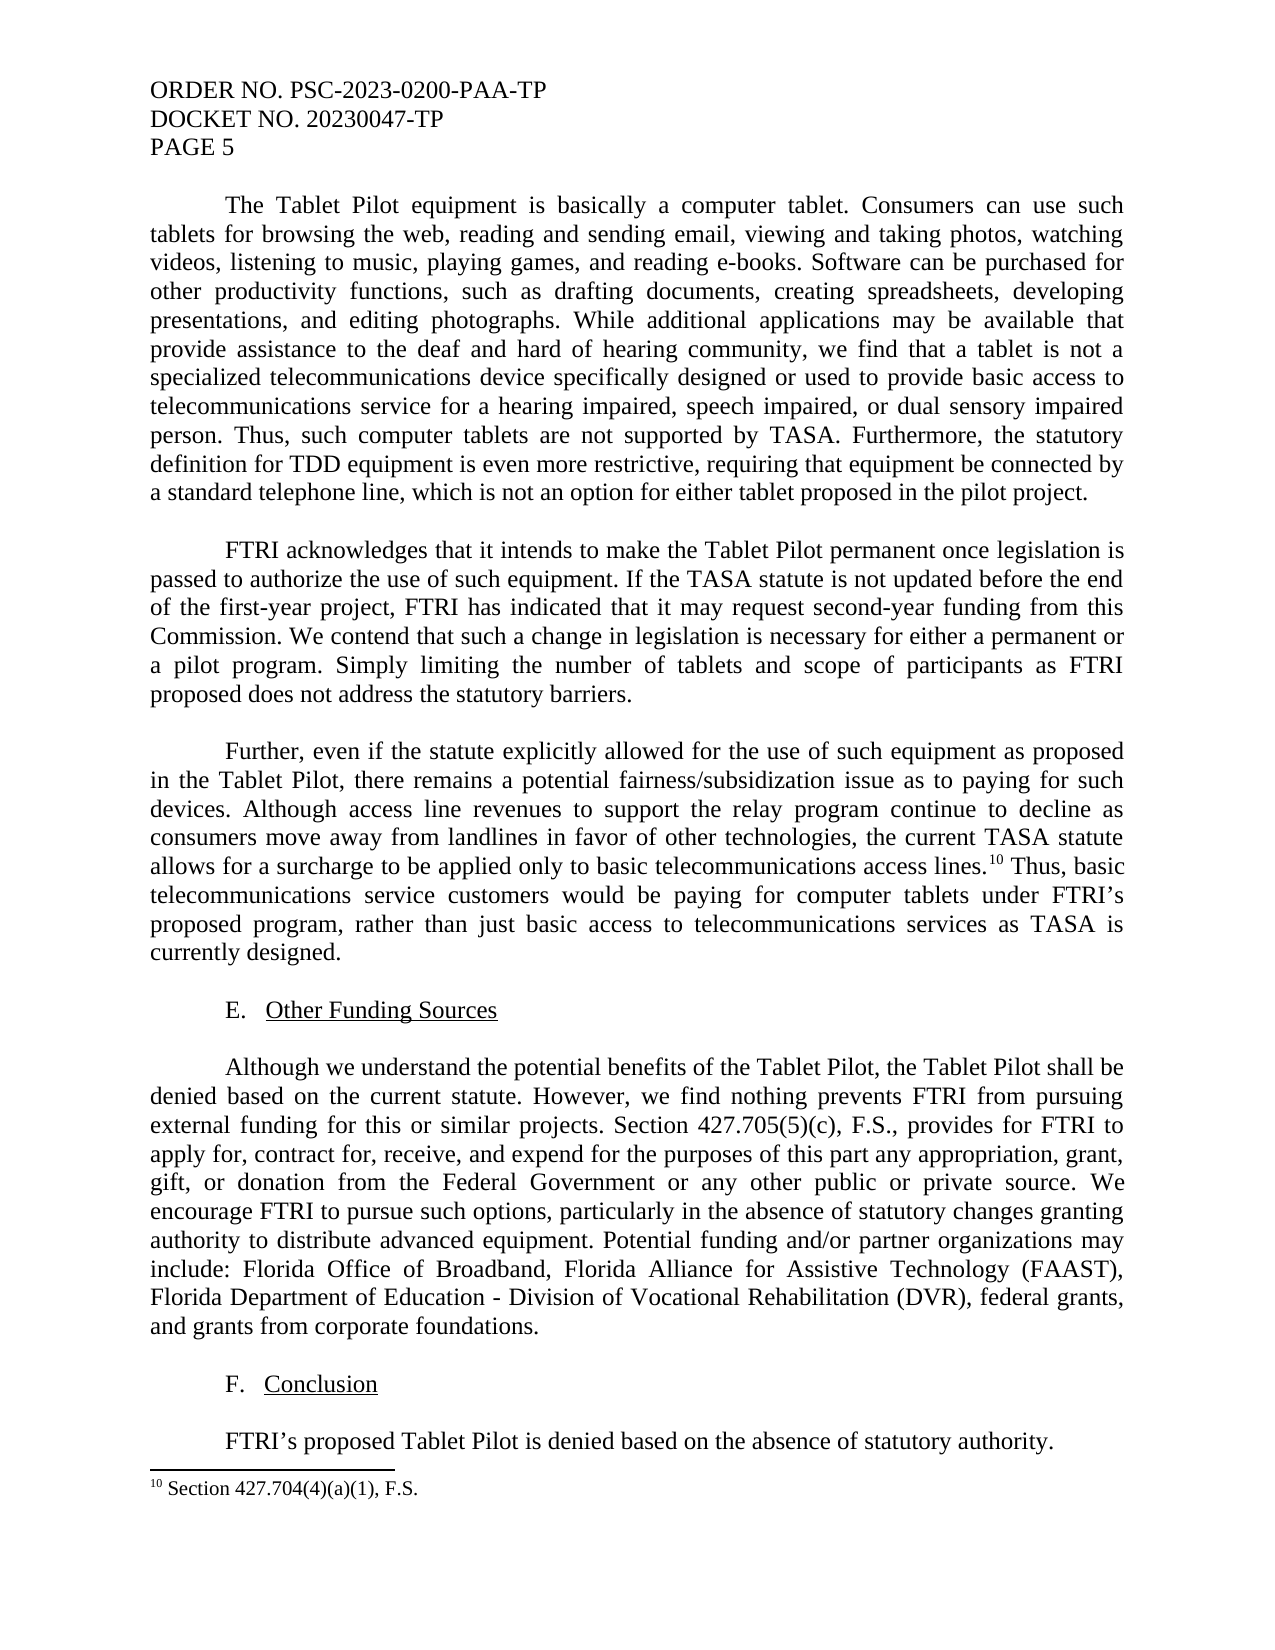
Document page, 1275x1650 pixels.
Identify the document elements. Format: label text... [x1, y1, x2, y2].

text F. Conclusion [150, 1369, 1125, 1397]
text FTRI’s proposed Tablet Pilot is denied based on the absence of statutory authority. [150, 1426, 1125, 1455]
text Although we understand the potential benefits of the Tablet Pilot, the Tablet Pilot shall be denied based on the current statute. However, we find nothing prevents FTRI from pursuing external funding for this or similar projects. Section 427.705(5)(c), F.S., provides for FTRI to apply for, contract for, receive, and expend for the purposes of this part any appropriation, grant, gift, or donation from the Federal Government or any other public or private source. We encourage FTRI to pursue such options, particularly in the absence of statutory changes granting authority to distribute advanced equipment. Potential funding and/or partner organizations may include: Florida Office of Broadband, Florida Alliance for Assistive Technology (FAAST), Florida Department of Education - Division of Vocational Rehabilitation (DVR), federal grants, and grants from corporate foundations. [150, 1167, 1125, 1340]
text Although we understand the potential benefits of the Tablet Pilot, the Tablet Pilot shall be denied based on the current statute. However, we find nothing prevents FTRI from pursuing external funding for this or similar projects. Section 427.705(5)(c), F.S., provides for FTRI to apply for, contract for, receive, and expend for the purposes of this part any appropriation, grant, gift, or donation from the Federal Government or any other public or private source. We encourage FTRI to pursue such options, particularly in the absence of statutory changes granting authority to distribute advanced equipment. Potential funding and/or partner organizations may include: Florida Office of Broadband, Florida Alliance for Assistive Technology (FAAST), Florida Department of Education - Division of Vocational Rehabilitation (DVR), federal grants, and grants from corporate foundations. [150, 1052, 1125, 1139]
text The Tablet Pilot equipment is basically a computer tablet. Consumers can use such tablets for browsing the web, reading and sending email, viewing and taking photos, watching videos, listening to music, playing games, and reading e-books. Software can be purchased for other productivity functions, such as drafting documents, creating spreadsheets, developing presentations, and editing photographs. While additional applications may be available that provide assistance to the deaf and hard of hearing community, we find that a tablet is not a specialized telecommunications device specifically designed or used to provide basic access to telecommunications service for a hearing impaired, speech impaired, or dual sensory impaired person. Thus, such computer tablets are not supported by TASA. Furthermore, the statutory definition for TDD equipment is even more restrictive, requiring that equipment be connected by a standard telephone line, which is not an option for either tablet proposed in the pilot project. [150, 190, 1125, 506]
text FTRI acknowledges that it intends to make the Tablet Pilot permanent once legislation is passed to authorize the use of such equipment. If the TASA statute is not updated before the end of the first-year project, FTRI has indicated that it may request second-year funding from this Commission. We contend that such a change in legislation is necessary for either a permanent or a pilot program. Simply limiting the number of tablets and scope of participants as FTRI proposed does not address the statutory barriers. [150, 535, 1125, 707]
text E. Other Funding Sources [150, 995, 1125, 1024]
text Further, even if the statute explicitly allowed for the use of such equipment as proposed in the Tablet Pilot, there remains a potential fairness/subsidization issue as to paying for such devices. Although access line revenues to support the relay program continue to decline as consumers move away from landlines in favor of other technologies, the current TASA statute allows for a surcharge to be applied only to basic telecommunications access lines. Thus, basic telecommunications service customers would be paying for computer tablets under FTRI’s proposed program, rather than just basic access to telecommunications services as TASA is currently designed. [150, 736, 1125, 966]
